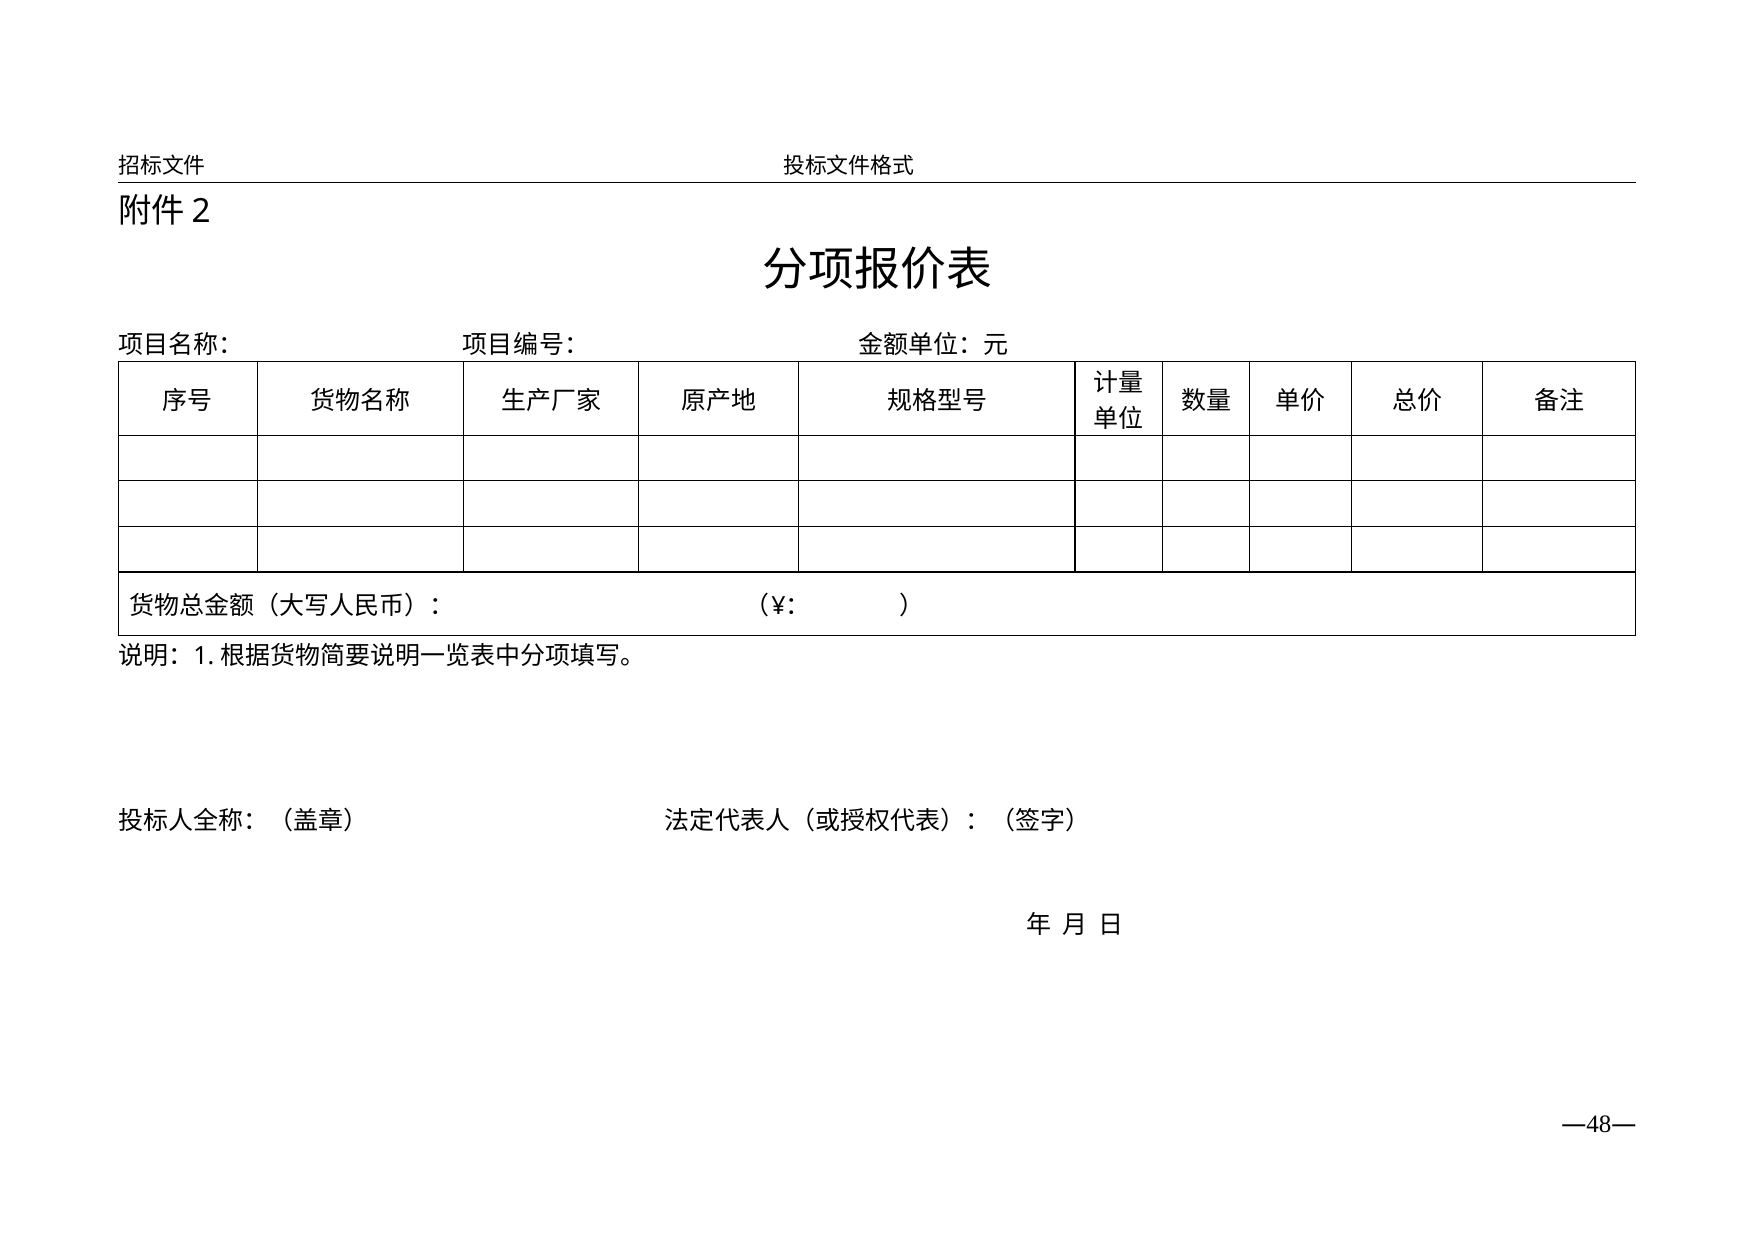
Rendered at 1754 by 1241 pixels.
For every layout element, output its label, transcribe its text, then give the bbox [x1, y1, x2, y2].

text 说明：1. 根据货物简要说明一览表中分项填写。 [118, 636, 1636, 672]
table_cell [799, 527, 1074, 571]
table_cell [1163, 527, 1249, 571]
table_cell [1250, 481, 1351, 526]
table_cell [1352, 527, 1482, 571]
text 年 月 日 [118, 905, 1636, 941]
table_cell [1483, 436, 1635, 480]
table_cell [639, 527, 798, 571]
table_cell [1250, 436, 1351, 480]
text 分项报价表 [118, 232, 1636, 298]
table_cell [1076, 527, 1162, 571]
text 投标人全称：（盖章） 法定代表人（或授权代表）：（签字） [118, 801, 1636, 837]
table_cell [1250, 527, 1351, 571]
table_cell [1076, 436, 1162, 480]
table_cell [464, 527, 638, 571]
table_header 数量 [1163, 362, 1249, 435]
text 项目名称： 项目编号： 金额单位：元 [118, 325, 1636, 361]
table_cell [464, 481, 638, 526]
table_header 规格型号 [799, 362, 1074, 435]
table_cell [1483, 527, 1635, 571]
table_cell [258, 481, 463, 526]
table_cell [119, 481, 257, 526]
table_cell [1163, 436, 1249, 480]
table_cell [639, 436, 798, 480]
table_cell [1352, 436, 1482, 480]
table_header 货物名称 [258, 362, 463, 435]
table_cell [799, 436, 1074, 480]
table_cell [258, 527, 463, 571]
table_header 序号 [119, 362, 257, 435]
table_cell [1483, 481, 1635, 526]
table_cell [639, 481, 798, 526]
table_cell [119, 527, 257, 571]
table_header 生产厂家 [464, 362, 638, 435]
table_header 备注 [1483, 362, 1635, 435]
table_header 原产地 [639, 362, 798, 435]
table_cell [119, 436, 257, 480]
table_cell [1352, 481, 1482, 526]
table_cell 货物总金额（大写人民币）： （¥： ） [119, 573, 1635, 634]
table_cell [799, 481, 1074, 526]
table_header 计量 单位 [1076, 362, 1162, 435]
table_cell [1076, 481, 1162, 526]
text 附件2 [118, 183, 1636, 232]
table_header 总价 [1352, 362, 1482, 435]
table_header 单价 [1250, 362, 1351, 435]
table_cell [258, 436, 463, 480]
table_cell [464, 436, 638, 480]
table_cell [1163, 481, 1249, 526]
